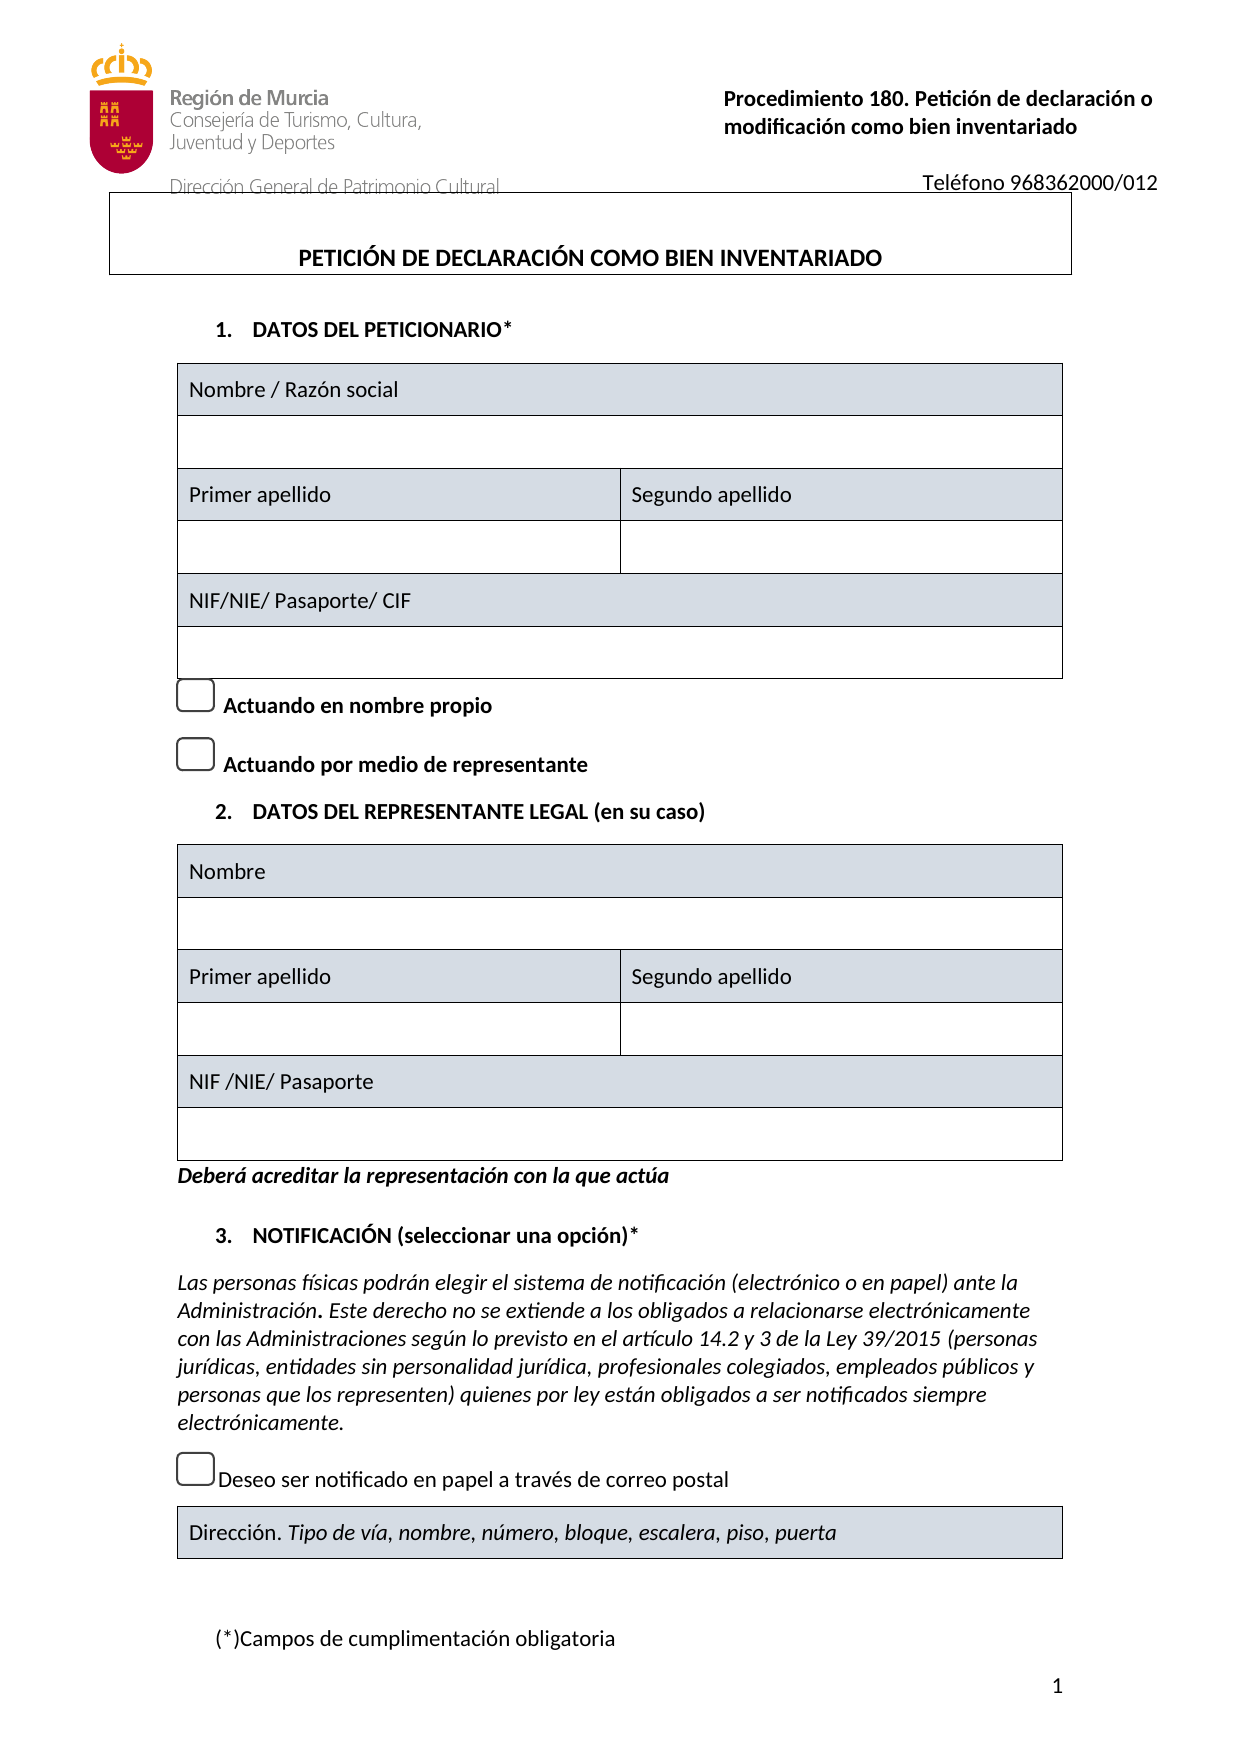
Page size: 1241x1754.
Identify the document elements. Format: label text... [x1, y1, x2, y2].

text Las personas físicas podrán elegir el sistema de notificación (electrónico o en papel) ante la Administración. Este derecho no se extiende a los obligados a relacionarse electrónicamente con las Administraciones según lo previsto en el artículo 14.2 y 3 de la Ley 39/2015 (personas jurídicas, entidades sin personalidad jurídica, profesionales colegiados, empleados públicos y personas que los representen) quienes por ley están obligados a ser notificados siempre electrónicamente. [177, 1268, 1063, 1436]
table_header Nombre [178, 845, 1062, 897]
table_cell [178, 898, 1062, 949]
table_cell [178, 627, 1062, 678]
text Actuando en nombre propio [177, 679, 1063, 719]
table_cell [621, 1003, 1062, 1054]
list DATOS DEL REPRESENTANTE LEGAL (en su caso) [215, 797, 1063, 825]
picture [1, 1, 1241, 274]
table_cell Segundo apellido [621, 469, 1062, 520]
table_cell [178, 521, 620, 573]
list Deberá acreditar la representación con la que actúa [177, 1161, 1063, 1189]
text PETICIÓN DE DECLARACIÓN COMO BIEN INVENTARIADO [110, 193, 1071, 274]
list Deseo ser notificado en papel a través de correo postal [177, 1453, 1063, 1493]
table_cell [178, 1108, 1062, 1160]
table_cell [178, 1003, 620, 1054]
table_cell Primer apellido [178, 950, 620, 1002]
table_cell [621, 521, 1062, 573]
table_header Dirección. Tipo de vía, nombre, número, bloque, escalera, piso, puerta [178, 1507, 1062, 1558]
list NOTIFICACIÓN (seleccionar una opción)* [215, 1221, 1063, 1249]
table_cell NIF /NIE/ Pasaporte [178, 1056, 1062, 1107]
table_header Nombre / Razón social [178, 364, 1062, 415]
table_cell Primer apellido [178, 469, 620, 520]
list DATOS DEL PETICIONARIO* [215, 316, 1063, 344]
table_cell Segundo apellido [621, 950, 1062, 1002]
text Actuando por medio de representante [177, 738, 1063, 778]
table_cell [178, 416, 1062, 468]
table_cell NIF/NIE/ Pasaporte/ CIF [178, 574, 1062, 626]
